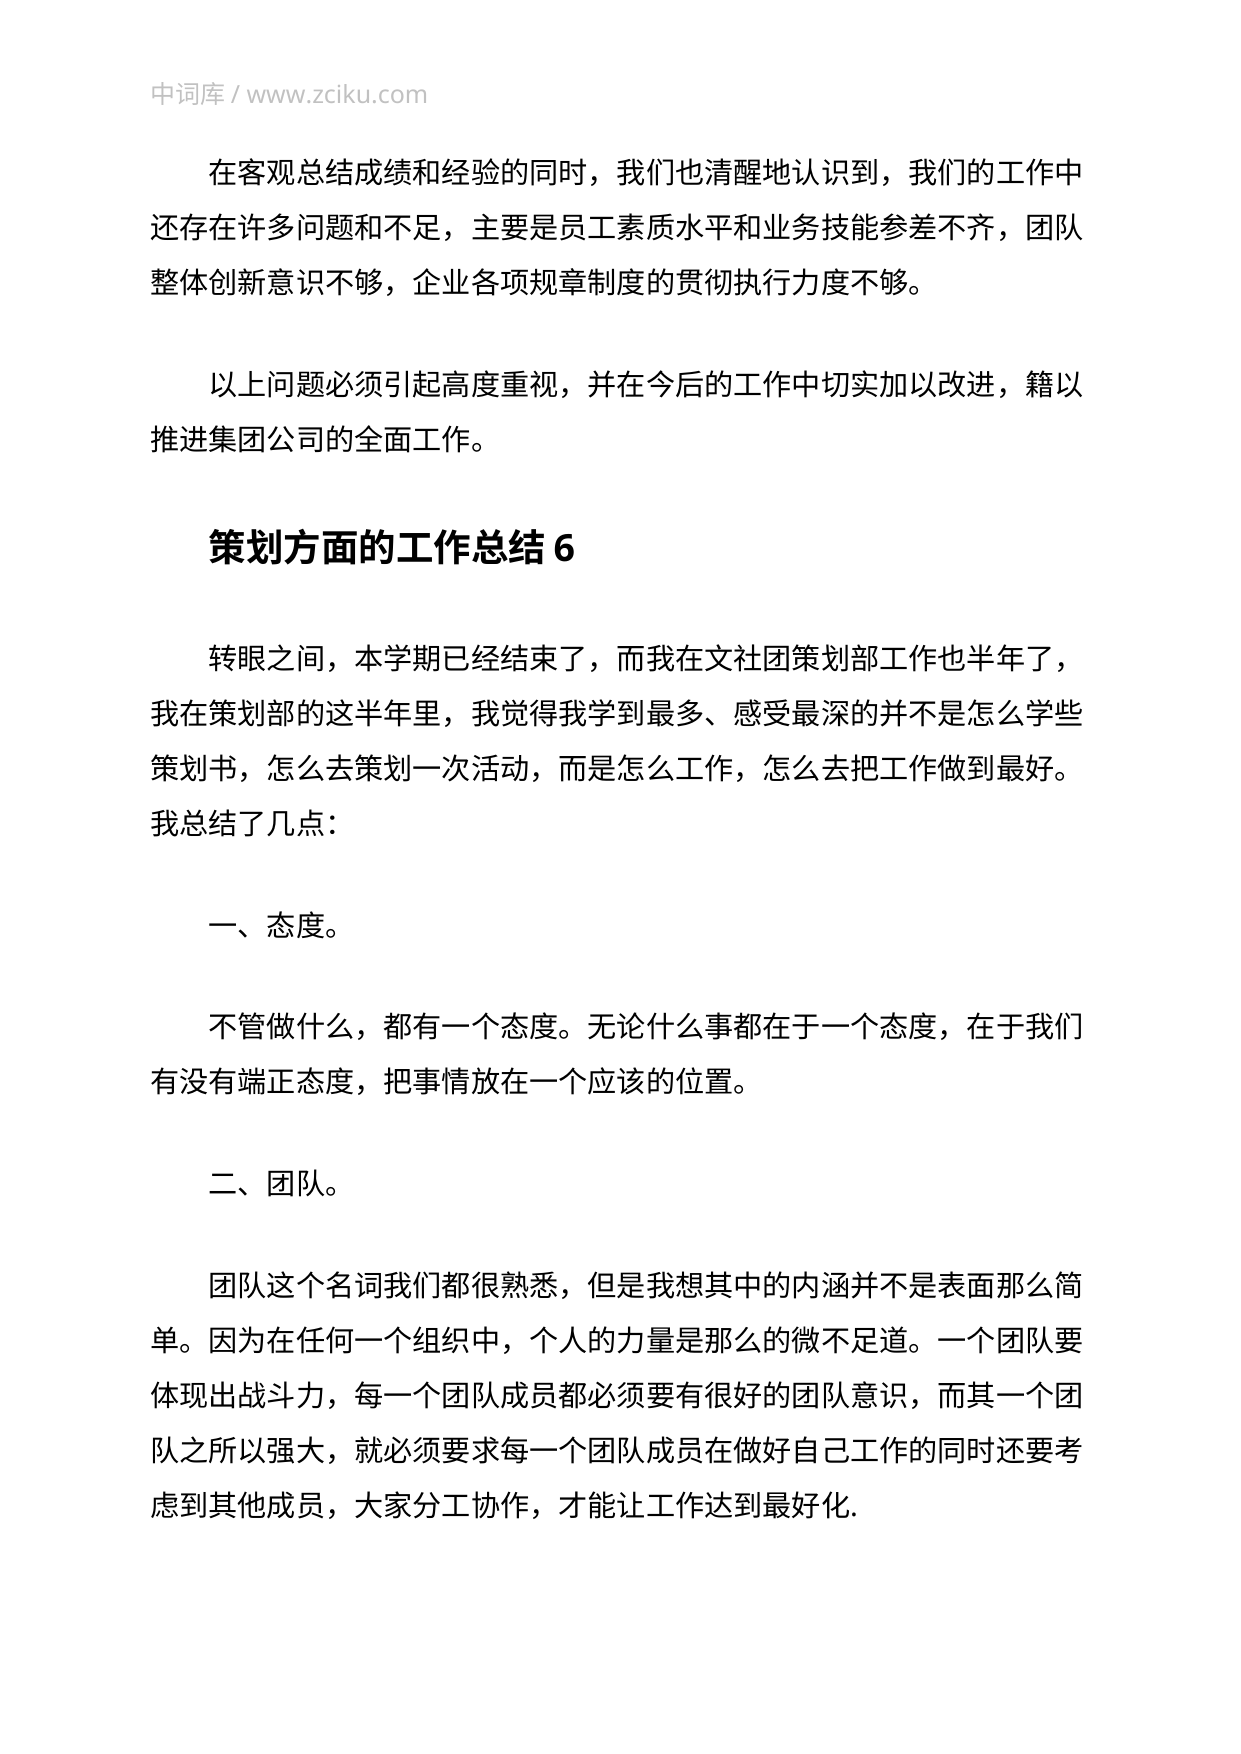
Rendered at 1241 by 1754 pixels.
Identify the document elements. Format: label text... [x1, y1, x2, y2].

text 不管做什么，都有一个态度。无论什么事都在于一个态度，在于我们有没有端正态度，把事情放在一个应该的位置。 [150, 1004, 1090, 1101]
text 在客观总结成绩和经验的同时，我们也清醒地认识到，我们的工作中还存在许多问题和不足，主要是员工素质水平和业务技能参差不齐，团队整体创新意识不够，企业各项规章制度的贯彻执行力度不够。 [150, 150, 1090, 302]
text 以上问题必须引起高度重视，并在今后的工作中切实加以改进，籍以推进集团公司的全面工作。 [150, 362, 1090, 459]
text 一、态度。 [150, 902, 1090, 944]
text 策划方面的工作总结6 [150, 518, 1090, 573]
text 团队这个名词我们都很熟悉，但是我想其中的内涵并不是表面那么简单。因为在任何一个组织中，个人的力量是那么的微不足道。一个团队要体现出战斗力，每一个团队成员都必须要有很好的团队意识，而其一个团队之所以强大，就必须要求每一个团队成员在做好自己工作的同时还要考虑到其他成员，大家分工协作，才能让工作达到最好化. [150, 1262, 1090, 1524]
text 转眼之间，本学期已经结束了，而我在文社团策划部工作也半年了，我在策划部的这半年里，我觉得我学到最多、感受最深的并不是怎么学些策划书，怎么去策划一次活动，而是怎么工作，怎么去把工作做到最好。我总结了几点： [150, 636, 1090, 843]
text 二、团队。 [150, 1161, 1090, 1203]
